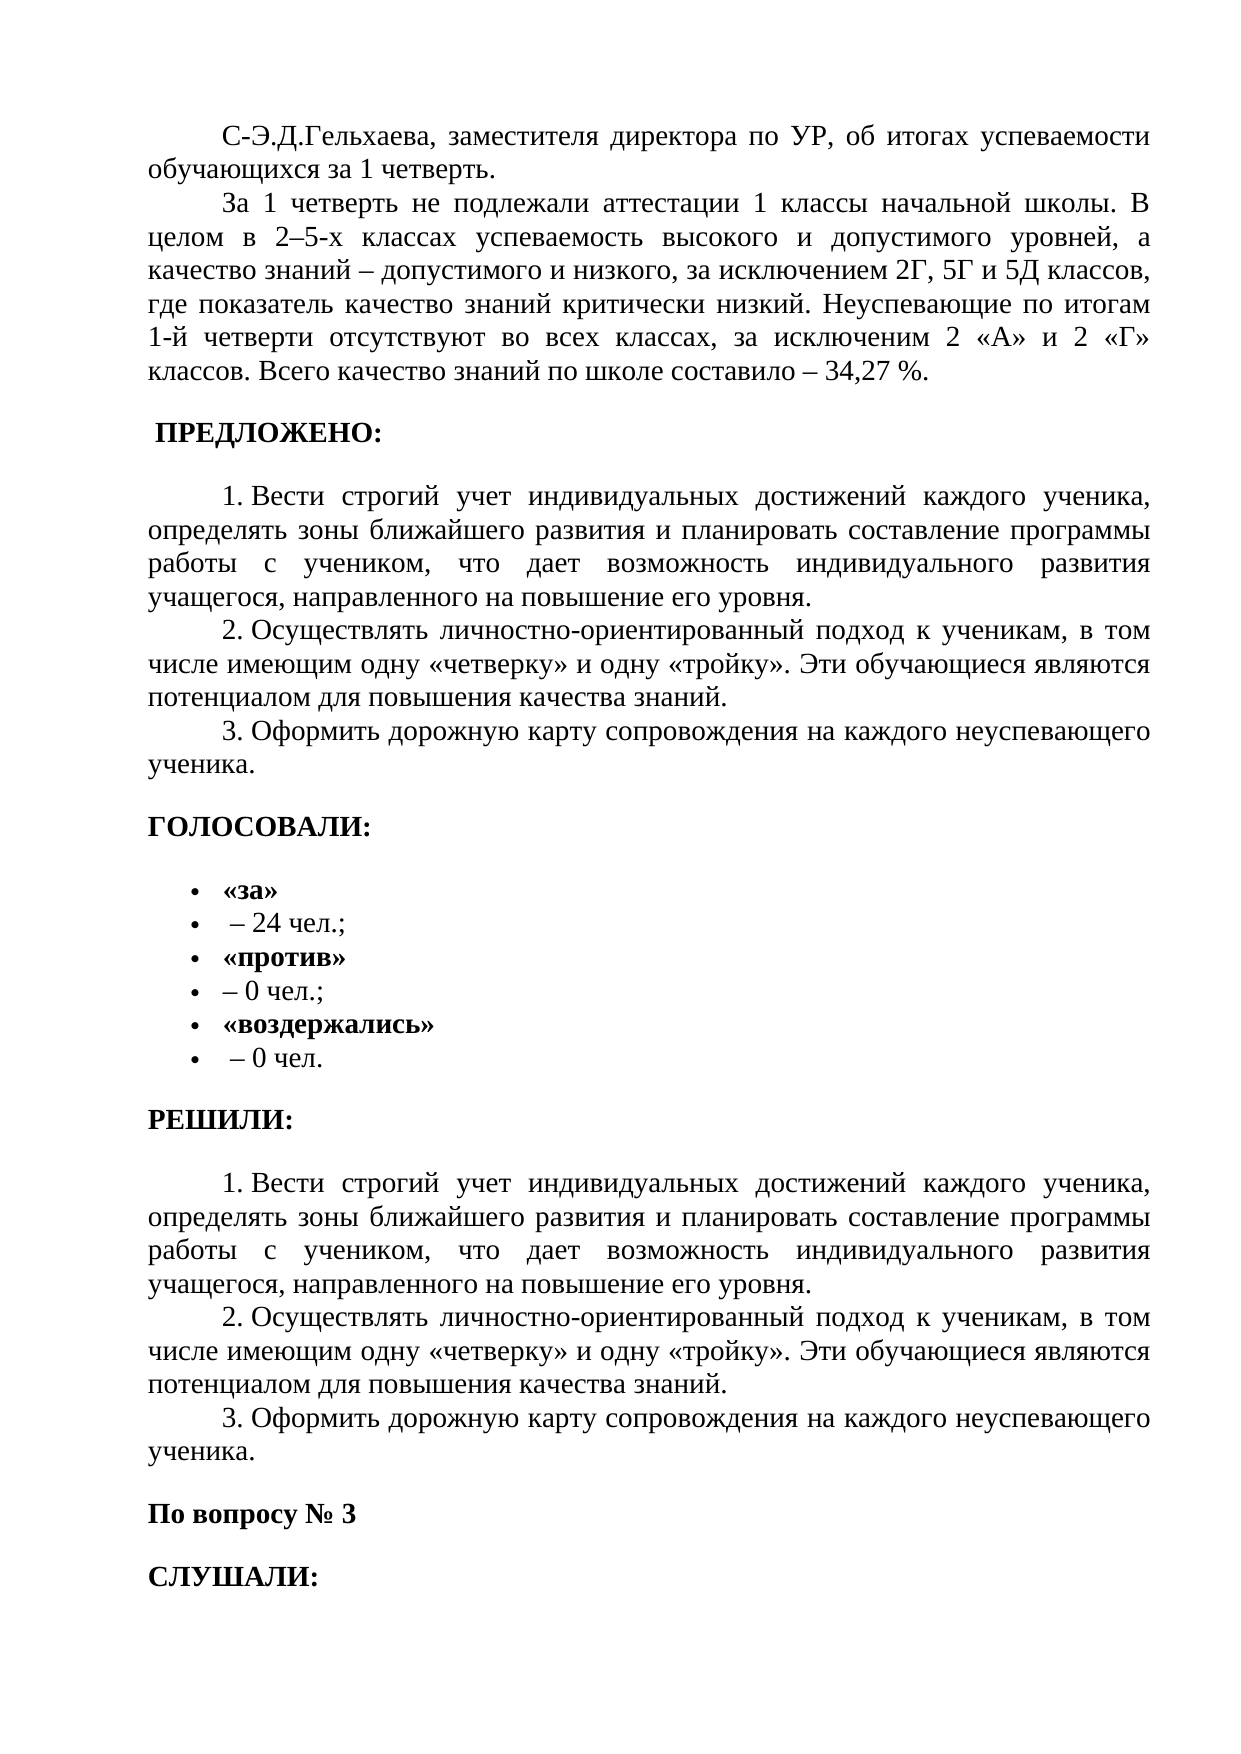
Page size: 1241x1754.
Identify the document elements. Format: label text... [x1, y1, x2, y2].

text ПРЕДЛОЖЕНО: [148, 416, 1152, 449]
list «против» [191, 939, 1133, 973]
text За 1 четверть не подлежали аттестации 1 классы начальной школы. В целом в 2–5-х классах успеваемость высокого и допустимого уровней, а качество знаний – допустимого и низкого, за исключением 2Г, 5Г и 5Д классов, где показатель качество знаний критически низкий. Неуспевающие по итогам 1-й четверти отсутствуют во всех классах, за исключеним 2 «А» и 2 «Г» классов. Всего качество знаний по школе составило – 34,27 %. [148, 185, 1152, 386]
text СЛУШАЛИ: [148, 1559, 1152, 1592]
text 3. Оформить дорожную карту сопровождения на каждого неуспевающего ученика. [148, 713, 1152, 780]
list – 24 чел.; [191, 906, 1133, 939]
text 1. Вести строгий учет индивидуальных достижений каждого ученика, определять зоны ближайшего развития и планировать составление программы работы с учеником, что дает возможность индивидуального развития учащегося, направленного на повышение его уровня. [148, 478, 1152, 612]
text 3. Оформить дорожную карту сопровождения на каждого неуспевающего ученика. [148, 1400, 1152, 1467]
text ГОЛОСОВАЛИ: [148, 809, 1152, 843]
text С-Э.Д.Гельхаева, заместителя директора по УР, об итогах успеваемости обучающихся за 1 четверть. [148, 118, 1152, 185]
text 2. Осуществлять личностно-ориентированный подход к ученикам, в том числе имеющим одну «четверку» и одну «тройку». Эти обучающиеся являются потенциалом для повышения качества знаний. [148, 612, 1152, 713]
text 2. Осуществлять личностно-ориентированный подход к ученикам, в том числе имеющим одну «четверку» и одну «тройку». Эти обучающиеся являются потенциалом для повышения качества знаний. [148, 1299, 1152, 1400]
list «воздержались» [191, 1006, 1133, 1040]
list «за» [191, 872, 1133, 906]
text 1. Вести строгий учет индивидуальных достижений каждого ученика, определять зоны ближайшего развития и планировать составление программы работы с учеником, что дает возможность индивидуального развития учащегося, направленного на повышение его уровня. [148, 1165, 1152, 1299]
text По вопросу № 3 [148, 1496, 1152, 1530]
text РЕШИЛИ: [148, 1102, 1152, 1136]
list – 0 чел.; [191, 973, 1133, 1006]
list – 0 чел. [191, 1040, 1133, 1073]
